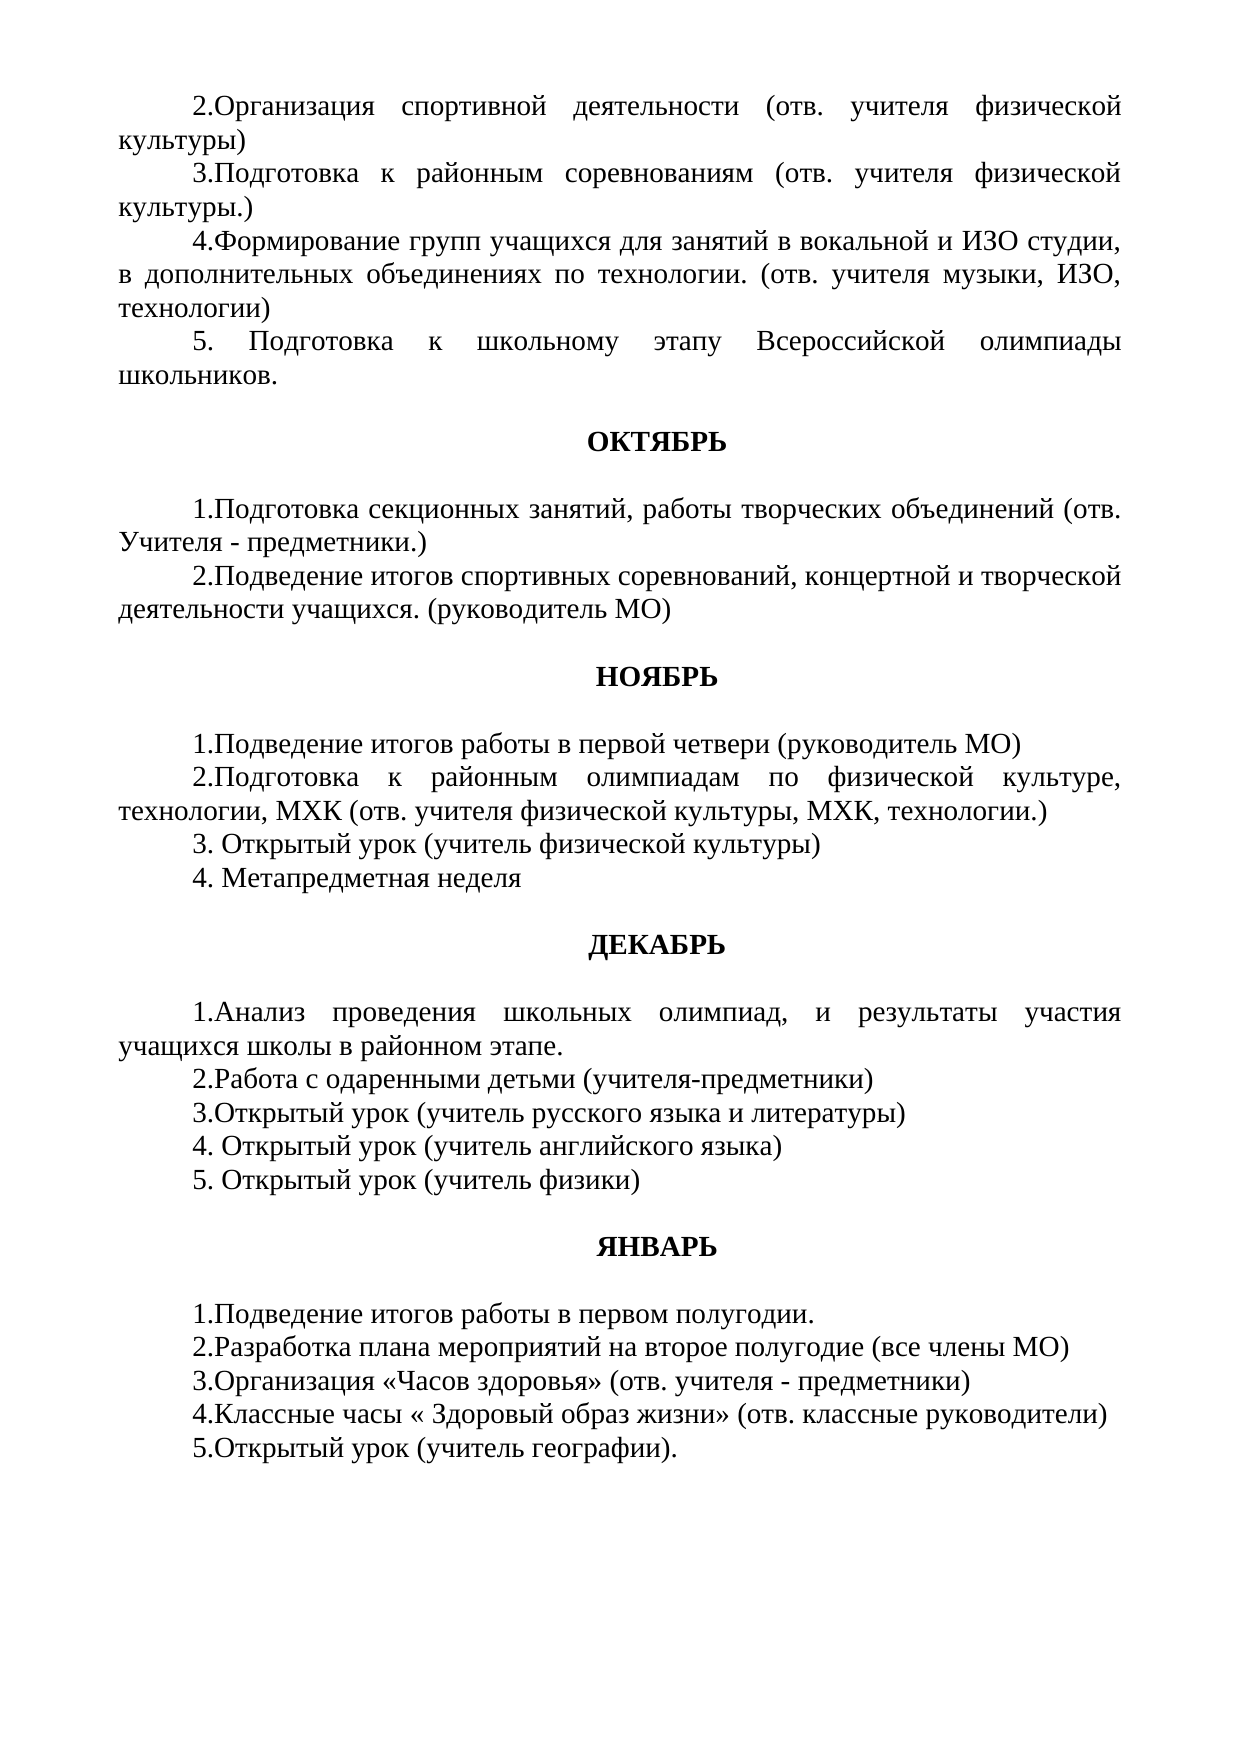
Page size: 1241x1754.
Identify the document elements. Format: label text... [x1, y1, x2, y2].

text 1.Подготовка секционных занятий, работы творческих объединений (отв. Учителя - предметники.) [118, 491, 1122, 558]
text 4. Открытый урок (учитель английского языка) [118, 1128, 1122, 1162]
text НОЯБРЬ [118, 659, 1122, 692]
text 5. Подготовка к школьному этапу Всероссийской олимпиады школьников. [118, 323, 1122, 390]
text 1.Подведение итогов работы в первом полугодии. [118, 1296, 1122, 1329]
text 3. Открытый урок (учитель физической культуры) [118, 826, 1122, 860]
text 2.Подведение итогов спортивных соревнований, концертной и творческой деятельности учащихся. (руководитель МО) [118, 558, 1122, 625]
text 2.Подготовка к районным олимпиадам по физической культуре, технологии, МХК (отв. учителя физической культуры, МХК, технологии.) [118, 759, 1122, 826]
text 1.Подведение итогов работы в первой четвери (руководитель МО) [118, 726, 1122, 759]
text 4.Классные часы « Здоровый образ жизни» (отв. классные руководители) [118, 1397, 1122, 1430]
text 2.Организация спортивной деятельности (отв. учителя физической культуры) [118, 88, 1122, 156]
text 4.Формирование групп учащихся для занятий в вокальной и ИЗО студии, в дополнительных объединениях по технологии. (отв. учителя музыки, ИЗО, технологии) [118, 223, 1122, 323]
text ДЕКАБРЬ [118, 927, 1122, 961]
text 3.Подготовка к районным соревнованиям (отв. учителя физической культуры.) [118, 156, 1122, 223]
text 3.Открытый урок (учитель русского языка и литературы) [118, 1095, 1122, 1128]
text 3.Организация «Часов здоровья» (отв. учителя - предметники) [118, 1363, 1122, 1397]
text ЯНВАРЬ [118, 1229, 1122, 1262]
text 2.Разработка плана мероприятий на второе полугодие (все члены МО) [118, 1329, 1122, 1363]
text 5. Открытый урок (учитель физики) [118, 1162, 1122, 1195]
text 4. Метапредметная неделя [118, 860, 1122, 893]
text ОКТЯБРЬ [118, 424, 1122, 457]
text 2.Работа с одаренными детьми (учителя-предметники) [118, 1061, 1122, 1095]
text 1.Анализ проведения школьных олимпиад, и результаты участия учащихся школы в районном этапе. [118, 994, 1122, 1061]
text 5.Открытый урок (учитель географии). [118, 1430, 1122, 1464]
